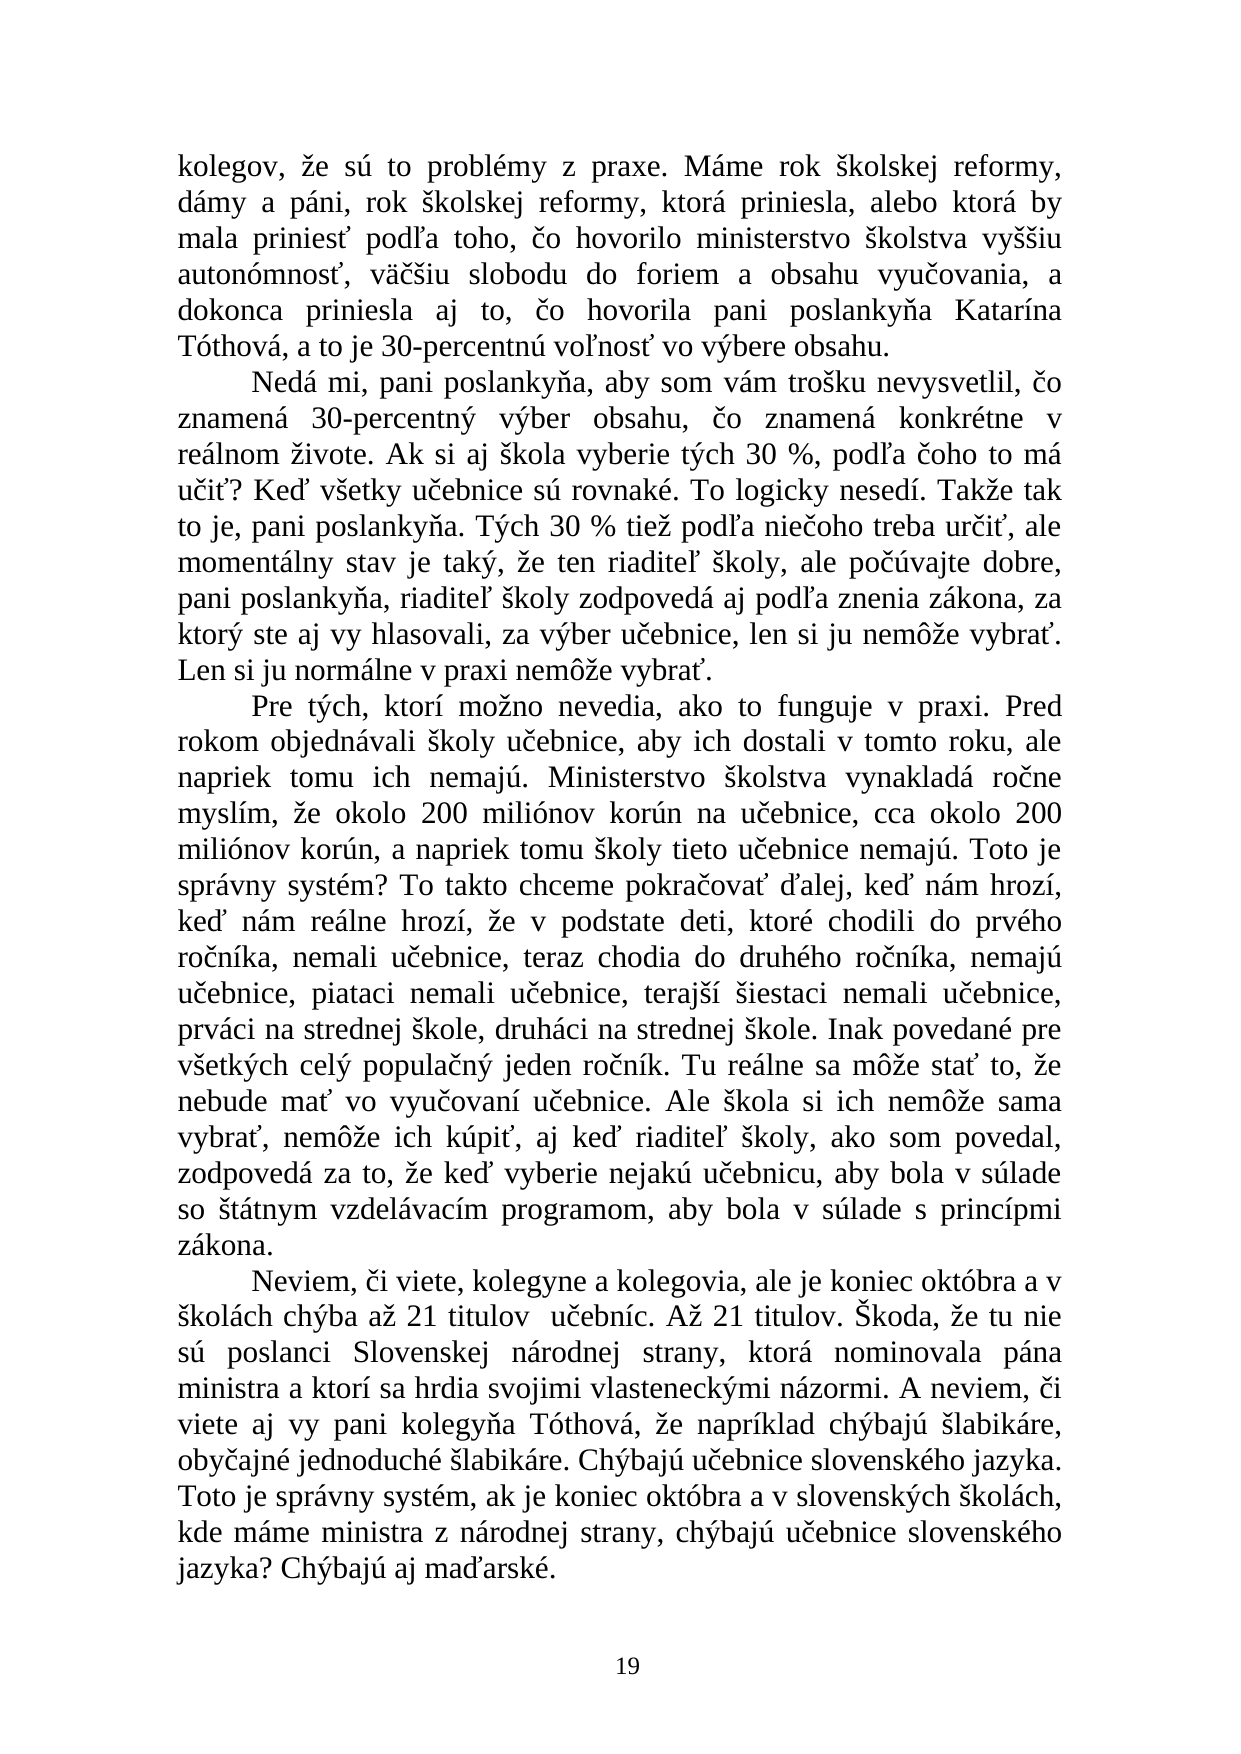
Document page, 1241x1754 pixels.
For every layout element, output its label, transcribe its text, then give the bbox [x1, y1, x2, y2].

text Pre tých, ktorí možno nevedia, ako to funguje v praxi. Pred rokom objednávali školy učebnice, aby ich dostali v tomto roku, ale napriek tomu ich nemajú. Ministerstvo školstva vynakladá ročne myslím, že okolo 200 miliónov korún na učebnice, cca okolo 200 miliónov korún, a napriek tomu školy tieto učebnice nemajú. Toto je správny systém? To takto chceme pokračovať ďalej, keď nám hrozí, keď nám reálne hrozí, že v podstate deti, ktoré chodili do prvého ročníka, nemali učebnice, teraz chodia do druhého ročníka, nemajú učebnice, piataci nemali učebnice, terajší šiestaci nemali učebnice, prváci na strednej škole, druháci na strednej škole. Inak povedané pre všetkých celý populačný jeden ročník. Tu reálne sa môže stať to, že nebude mať vo vyučovaní učebnice. Ale škola si ich nemôže sama vybrať, nemôže ich kúpiť, aj keď riaditeľ školy, ako som povedal, zodpovedá za to, že keď vyberie nejakú učebnicu, aby bola v súlade so štátnym vzdelávacím programom, aby bola v súlade s princípmi zákona. [177, 687, 1063, 1262]
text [177, 148, 1063, 363]
text Neviem, či viete, kolegyne a kolegovia, ale je koniec októbra a v školách chýba až 21 titulov učebníc. Až 21 titulov. Škoda, že tu nie sú poslanci Slovenskej národnej strany, ktorá nominovala pána ministra a ktorí sa hrdia svojimi vlasteneckými názormi. A neviem, či viete aj vy pani kolegyňa Tóthová, že napríklad chýbajú šlabikáre, obyčajné jednoduché šlabikáre. Chýbajú učebnice slovenského jazyka. Toto je správny systém, ak je koniec októbra a v slovenských školách, kde máme ministra z národnej strany, chýbajú učebnice slovenského jazyka? Chýbajú aj maďarské. [177, 1262, 1063, 1585]
text Nedá mi, pani poslankyňa, aby som vám trošku nevysvetlil, čo znamená 30-percentný výber obsahu, čo znamená konkrétne v reálnom živote. Ak si aj škola vyberie tých 30 %, podľa čoho to má učiť? Keď všetky učebnice sú rovnaké. To logicky nesedí. Takže tak to je, pani poslankyňa. Tých 30 % tiež podľa niečoho treba určiť, ale momentálny stav je taký, že ten riaditeľ školy, ale počúvajte dobre, pani poslankyňa, riaditeľ školy zodpovedá aj podľa znenia zákona, za ktorý ste aj vy hlasovali, za výber učebnice, len si ju nemôže vybrať. Len si ju normálne v praxi nemôže vybrať. [177, 363, 1063, 687]
